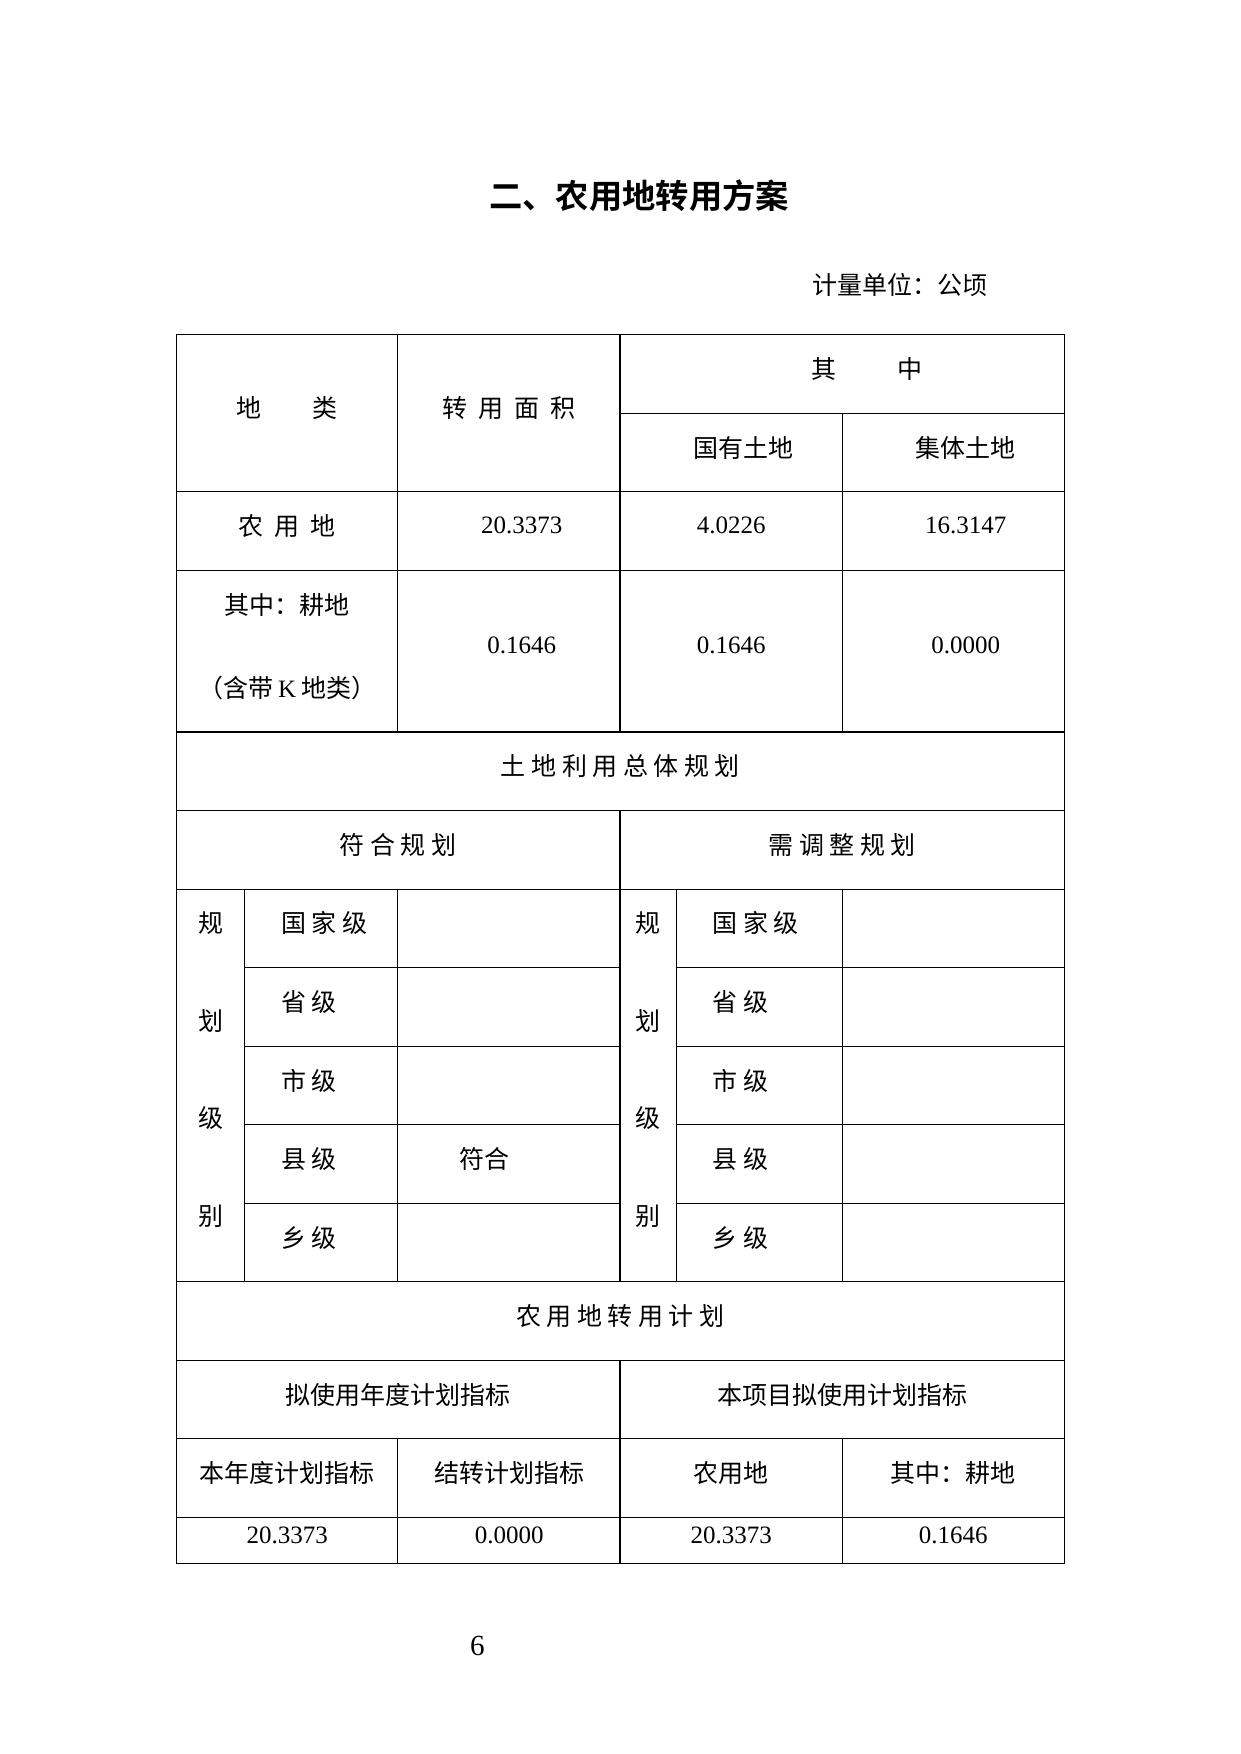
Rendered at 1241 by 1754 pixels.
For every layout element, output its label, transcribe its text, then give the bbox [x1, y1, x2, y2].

table_header 转 用 面 积 [398, 335, 619, 491]
table_cell 需 调 整 规 划 [621, 811, 1064, 888]
table_cell 拟使用年度计划指标 [177, 1361, 619, 1438]
table_cell 国有土地 [621, 414, 842, 491]
table_cell 结转计划指标 [398, 1439, 619, 1517]
table_cell 乡 级 [677, 1204, 842, 1281]
table_cell 16.3147 [843, 492, 1064, 570]
table_cell 本年度计划指标 [177, 1439, 397, 1517]
table_cell [398, 890, 619, 967]
table_cell 国 家 级 [245, 890, 397, 967]
table_cell 符 合 规 划 [177, 811, 619, 888]
table_header 地 类 [177, 335, 397, 491]
table_cell [398, 968, 619, 1046]
table_cell [843, 1047, 1064, 1124]
table_cell [398, 1047, 619, 1124]
table_cell 0.0000 [398, 1518, 619, 1563]
table_cell 农 用 地 转 用 计 划 [177, 1282, 1064, 1360]
table_cell 省 级 [677, 968, 842, 1046]
table_cell [843, 1204, 1064, 1281]
table_cell 国 家 级 [677, 890, 842, 967]
table_cell 其中：耕地 （含带K地类） [177, 571, 397, 731]
table_cell 农 用 地 [177, 492, 397, 570]
table_cell [398, 1204, 619, 1281]
table_cell 市 级 [677, 1047, 842, 1124]
table_cell 规划级别 [621, 890, 676, 1281]
table_cell 20.3373 [177, 1518, 397, 1563]
table_cell 农用地 [621, 1439, 842, 1517]
table_cell 0.1646 [843, 1518, 1064, 1563]
table_cell 0.0000 [843, 571, 1064, 731]
table_cell 4.0226 [621, 492, 842, 570]
table_cell 20.3373 [398, 492, 619, 570]
table_cell [843, 890, 1064, 967]
table_cell 乡 级 [245, 1204, 397, 1281]
table_cell 省 级 [245, 968, 397, 1046]
table_cell 20.3373 [621, 1518, 842, 1563]
text 计量单位：公顷 [187, 251, 1053, 316]
table_cell 市 级 [245, 1047, 397, 1124]
table_cell 0.1646 [398, 571, 619, 731]
table_cell 集体土地 [843, 414, 1064, 491]
table_cell 0.1646 [621, 571, 842, 731]
table_cell 符合 [398, 1125, 619, 1203]
table_cell [843, 1125, 1064, 1203]
table_cell 县 级 [245, 1125, 397, 1203]
table_cell [843, 968, 1064, 1046]
table_cell 县 级 [677, 1125, 842, 1203]
table_cell 本项目拟使用计划指标 [621, 1361, 1064, 1438]
table_header 其 中 [621, 335, 1064, 413]
table_cell 规划级别 [177, 890, 244, 1281]
table_cell 其中：耕地 [843, 1439, 1064, 1517]
table_cell 土 地 利 用 总 体 规 划 [177, 733, 1064, 810]
text 二、农用地转用方案 [187, 162, 1053, 227]
